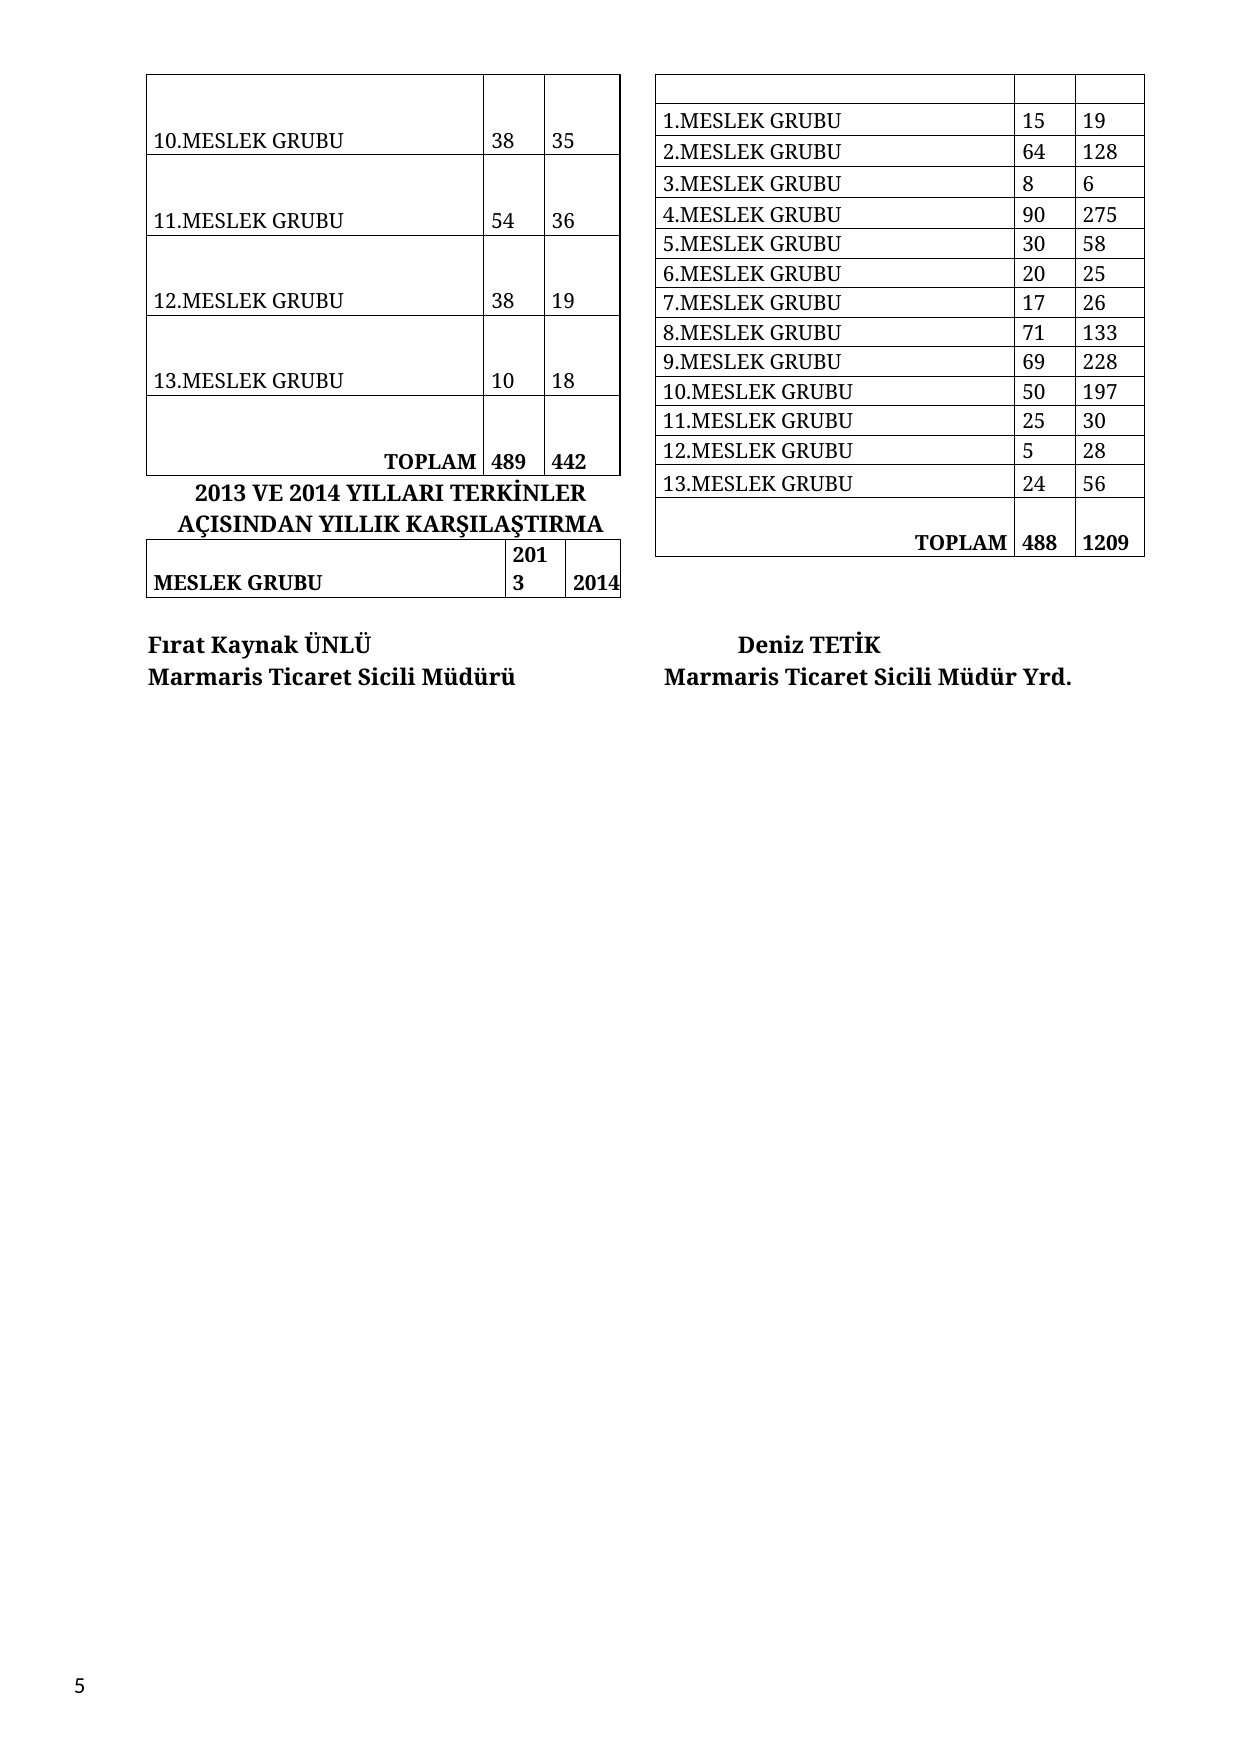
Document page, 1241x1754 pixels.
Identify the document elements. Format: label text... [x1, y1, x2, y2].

table_cell 30 [1015, 229, 1075, 258]
table_cell 64 [1015, 136, 1075, 166]
table_cell 10.MESLEK GRUBU [147, 75, 483, 154]
table_cell 128 [1076, 136, 1144, 166]
table_cell 2014 [566, 540, 620, 597]
table_cell [1076, 75, 1144, 103]
table_cell 71 [1015, 318, 1075, 346]
table_cell 13.MESLEK GRUBU [656, 465, 1014, 497]
text Fırat Kaynak ÜNLÜ Deniz TETİK [148, 629, 1093, 660]
table_cell 6 [1076, 167, 1144, 197]
table_cell 58 [1076, 229, 1144, 258]
table_cell 13.MESLEK GRUBU [147, 316, 483, 395]
table_cell 25 [1015, 406, 1075, 435]
table_cell 1.MESLEK GRUBU [656, 104, 1014, 134]
table_cell 489 [484, 396, 544, 475]
table_cell 10.MESLEK GRUBU [656, 377, 1014, 405]
table_cell 2013 [506, 540, 565, 597]
table_cell 5.MESLEK GRUBU [656, 229, 1014, 258]
table_cell 228 [1076, 347, 1144, 376]
table_cell 8.MESLEK GRUBU [656, 318, 1014, 346]
table_cell 28 [1076, 436, 1144, 464]
table_cell 18 [545, 316, 619, 395]
table_cell 25 [1076, 259, 1144, 287]
table_cell 488 [1015, 498, 1075, 556]
table_cell 15 [1015, 104, 1075, 134]
table_cell 17 [1015, 288, 1075, 317]
table_cell 8 [1015, 167, 1075, 197]
table_cell 442 [545, 396, 619, 475]
table_cell 9.MESLEK GRUBU [656, 347, 1014, 376]
table_cell [656, 75, 1014, 103]
table_cell 69 [1015, 347, 1075, 376]
table_cell 56 [1076, 465, 1144, 497]
table_cell 36 [545, 155, 619, 234]
table_cell 30 [1076, 406, 1144, 435]
table_cell 11.MESLEK GRUBU [656, 406, 1014, 435]
table_cell 5 [1015, 436, 1075, 464]
table_cell 38 [484, 236, 544, 315]
table_cell 1209 [1076, 498, 1144, 556]
table_cell 35 [545, 75, 619, 154]
text Marmaris Ticaret Sicili Müdürü Marmaris Ticaret Sicili Müdür Yrd. [148, 660, 1093, 692]
table_cell 50 [1015, 377, 1075, 405]
table_cell 54 [484, 155, 544, 234]
table_cell 19 [545, 236, 619, 315]
table_cell 7.MESLEK GRUBU [656, 288, 1014, 317]
table_cell 2013 VE 2014 YILLARI TERKİNLER AÇISINDAN YILLIK KARŞILAŞTIRMA [146, 476, 620, 539]
table_cell 197 [1076, 377, 1144, 405]
table_cell 12.MESLEK GRUBU [147, 236, 483, 315]
table_cell MESLEK GRUBU [147, 540, 505, 597]
table_cell 11.MESLEK GRUBU [147, 155, 483, 234]
table_cell 38 [484, 75, 544, 154]
table_cell 2.MESLEK GRUBU [656, 136, 1014, 166]
table_cell 19 [1076, 104, 1144, 134]
table_cell 6.MESLEK GRUBU [656, 259, 1014, 287]
table_cell 20 [1015, 259, 1075, 287]
table_cell 12.MESLEK GRUBU [656, 436, 1014, 464]
table_cell TOPLAM [656, 498, 1014, 556]
table_cell 24 [1015, 465, 1075, 497]
table_cell 4.MESLEK GRUBU [656, 198, 1014, 228]
table_cell 26 [1076, 288, 1144, 317]
table_cell [1015, 75, 1075, 103]
table_cell 133 [1076, 318, 1144, 346]
table_cell 10 [484, 316, 544, 395]
table_cell 3.MESLEK GRUBU [656, 167, 1014, 197]
table_cell 275 [1076, 198, 1144, 228]
table_cell TOPLAM [147, 396, 483, 475]
table_cell 90 [1015, 198, 1075, 228]
